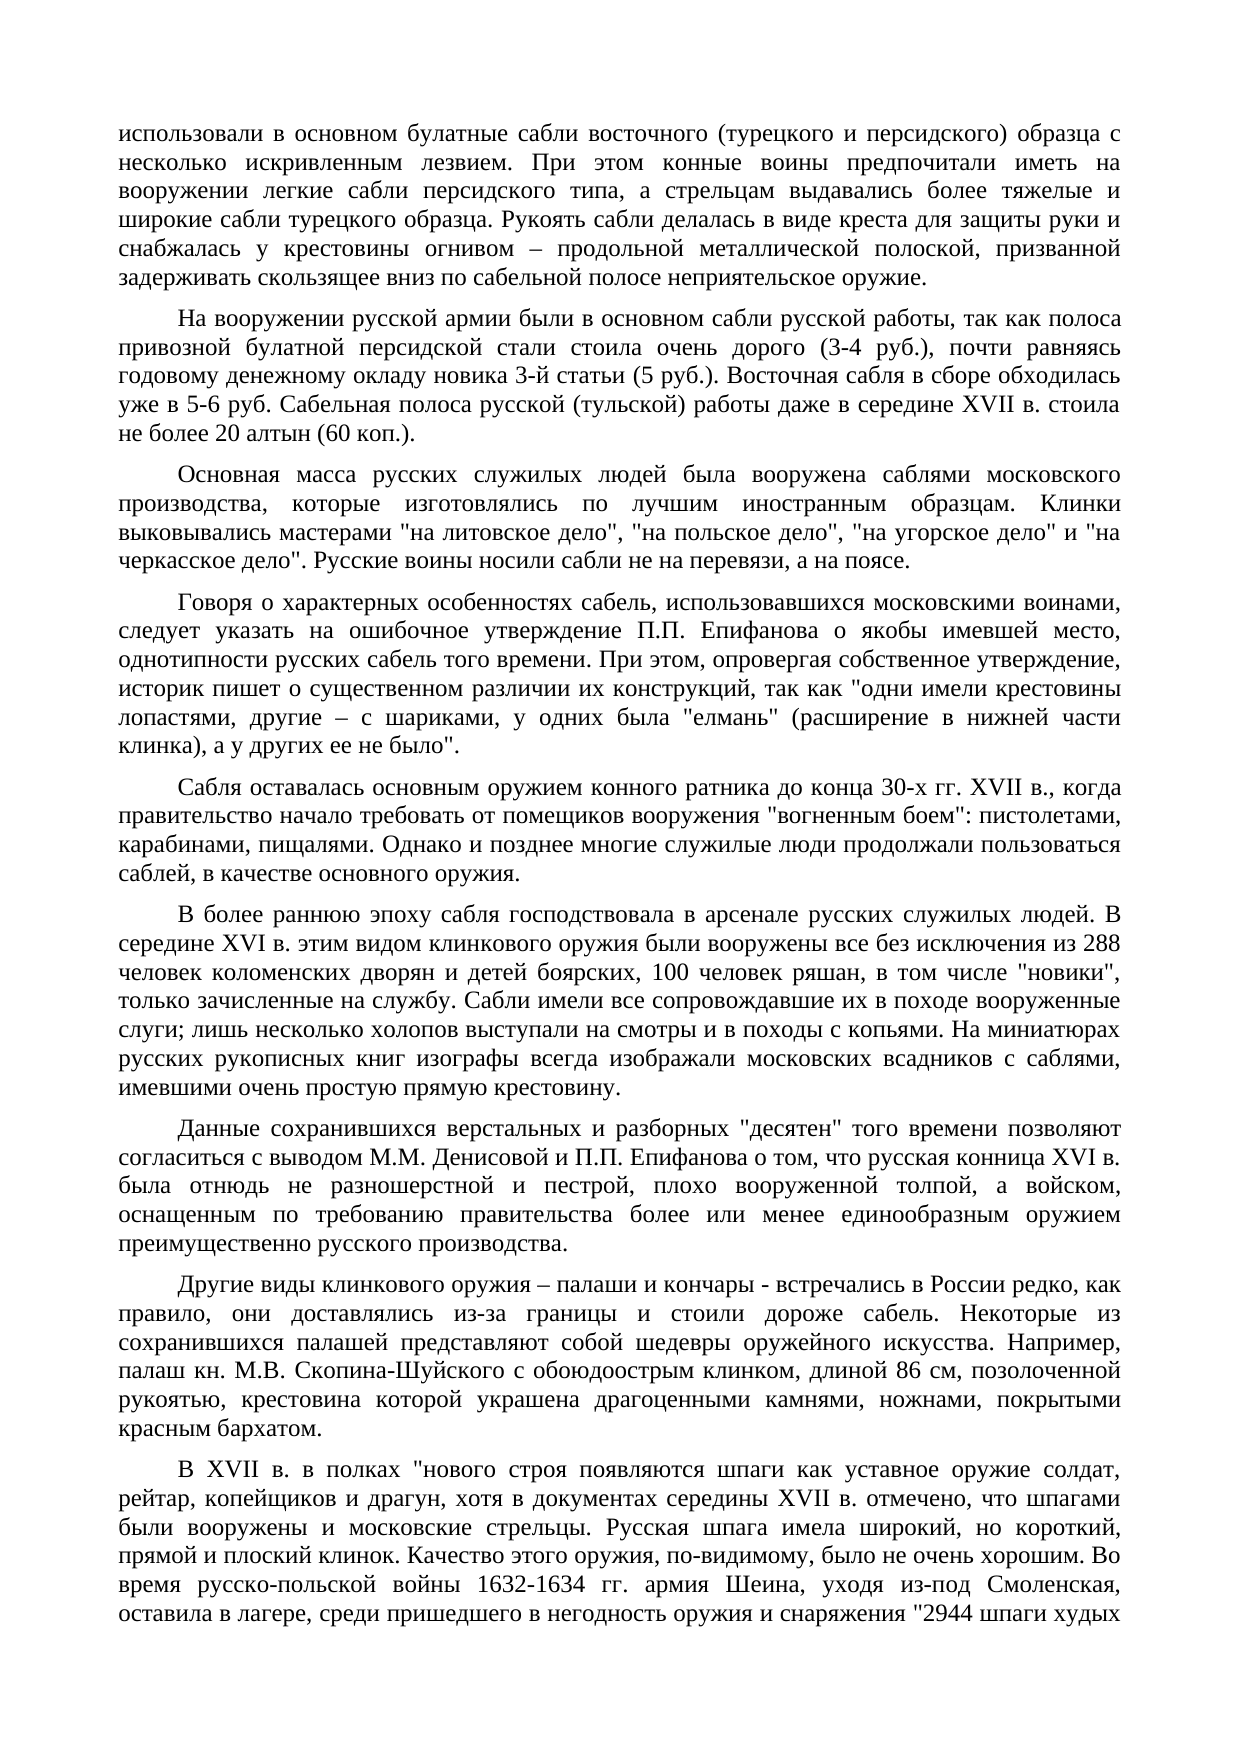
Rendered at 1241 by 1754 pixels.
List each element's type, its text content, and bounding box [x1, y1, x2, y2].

text Говоря о характерных особенностях сабель, использовавшихся московскими воинами, следует указать на ошибочное утверждение П.П. Епифанова о якобы имевшей место, однотипности русских сабель того времени. При этом, опровергая собственное утверждение, историк пишет о существенном различии их конструкций, так как "одни имели крестовины лопастями, другие – с шариками, у одних была "елмань" (расширение в нижней части клинка), а у других ее не было". [118, 587, 1122, 759]
text Другие виды клинкового оружия – палаши и кончары - встречались в России редко, как правило, они доставлялись из-за границы и стоили дороже сабель. Некоторые из сохранившихся палашей представляют собой шедевры оружейного искусства. Например, палаш кн. М.В. Скопина-Шуйского с обоюдоострым клинком, длиной 86 см, позолоченной рукоятью, крестовина которой украшена драгоценными камнями, ножнами, покрытыми красным бархатом. [118, 1269, 1122, 1442]
text На вооружении русской армии были в основном сабли русской работы, так как полоса привозной булатной персидской стали стоила очень дорого (3-4 руб.), почти равняясь годовому денежному окладу новика 3-й статьи (5 руб.). Восточная сабля в сборе обходилась уже в 5-6 руб. Сабельная полоса русской (тульской) работы даже в середине XVII в. стоила не более 20 алтын (60 коп.). [118, 303, 1122, 447]
text Сабля оставалась основным оружием конного ратника до конца 30-х гг. XVII в., когда правительство начало требовать от помещиков вооружения "вогненным боем": пистолетами, карабинами, пищалями. Однако и позднее многие служилые люди продолжали пользоваться саблей, в качестве основного оружия. [118, 772, 1122, 887]
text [118, 118, 1122, 291]
text Данные сохранившихся верстальных и разборных "десятен" того времени позволяют согласиться с выводом М.М. Денисовой и П.П. Епифанова о том, что русская конница XVI в. была отнюдь не разношерстной и пестрой, плохо вооруженной толпой, а войском, оснащенным по требованию правительства более или менее единообразным оружием преимущественно русского производства. [118, 1113, 1122, 1257]
text Основная масса русских служилых людей была вооружена саблями московского производства, которые изготовлялись по лучшим иностранным образцам. Клинки выковывались мастерами "на литовское дело", "на польское дело", "на угорское дело" и "на черкасское дело". Русские воины носили сабли не на перевязи, а на поясе. [118, 459, 1122, 574]
text В более раннюю эпоху сабля господствовала в арсенале русских служилых людей. В середине XVI в. этим видом клинкового оружия были вооружены все без исключения из 288 человек коломенских дворян и детей боярских, 100 человек ряшан, в том числе "новики", только зачисленные на службу. Сабли имели все сопровождавшие их в походе вооруженные слуги; лишь несколько холопов выступали на смотры и в походы с копьями. На миниатюрах русских рукописных книг изографы всегда изображали московских всадников с саблями, имевшими очень простую прямую крестовину. [118, 899, 1122, 1101]
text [118, 1454, 1122, 1627]
